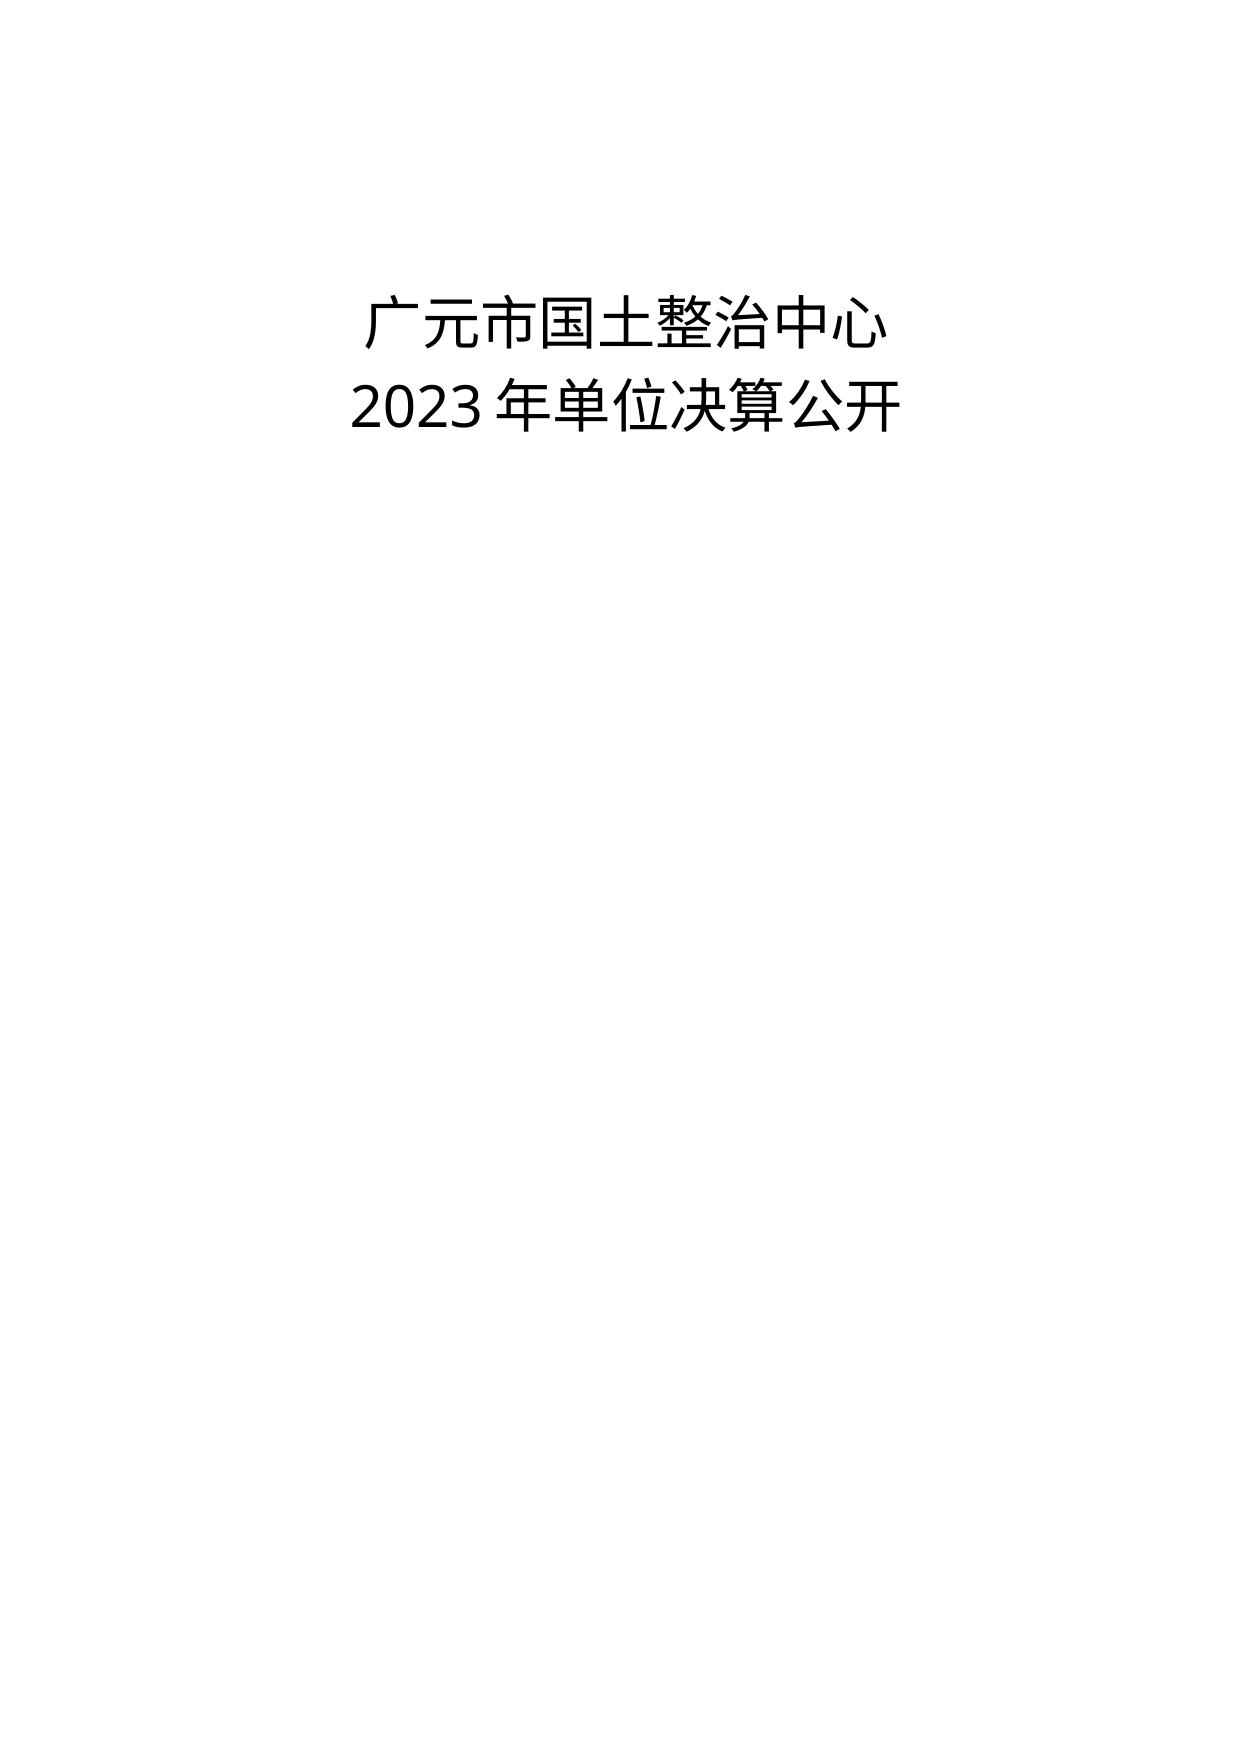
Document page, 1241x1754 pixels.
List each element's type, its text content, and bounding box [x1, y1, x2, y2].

text 2023年单位决算公开 [165, 361, 1087, 444]
text 广元市国土整治中心 [165, 278, 1087, 361]
